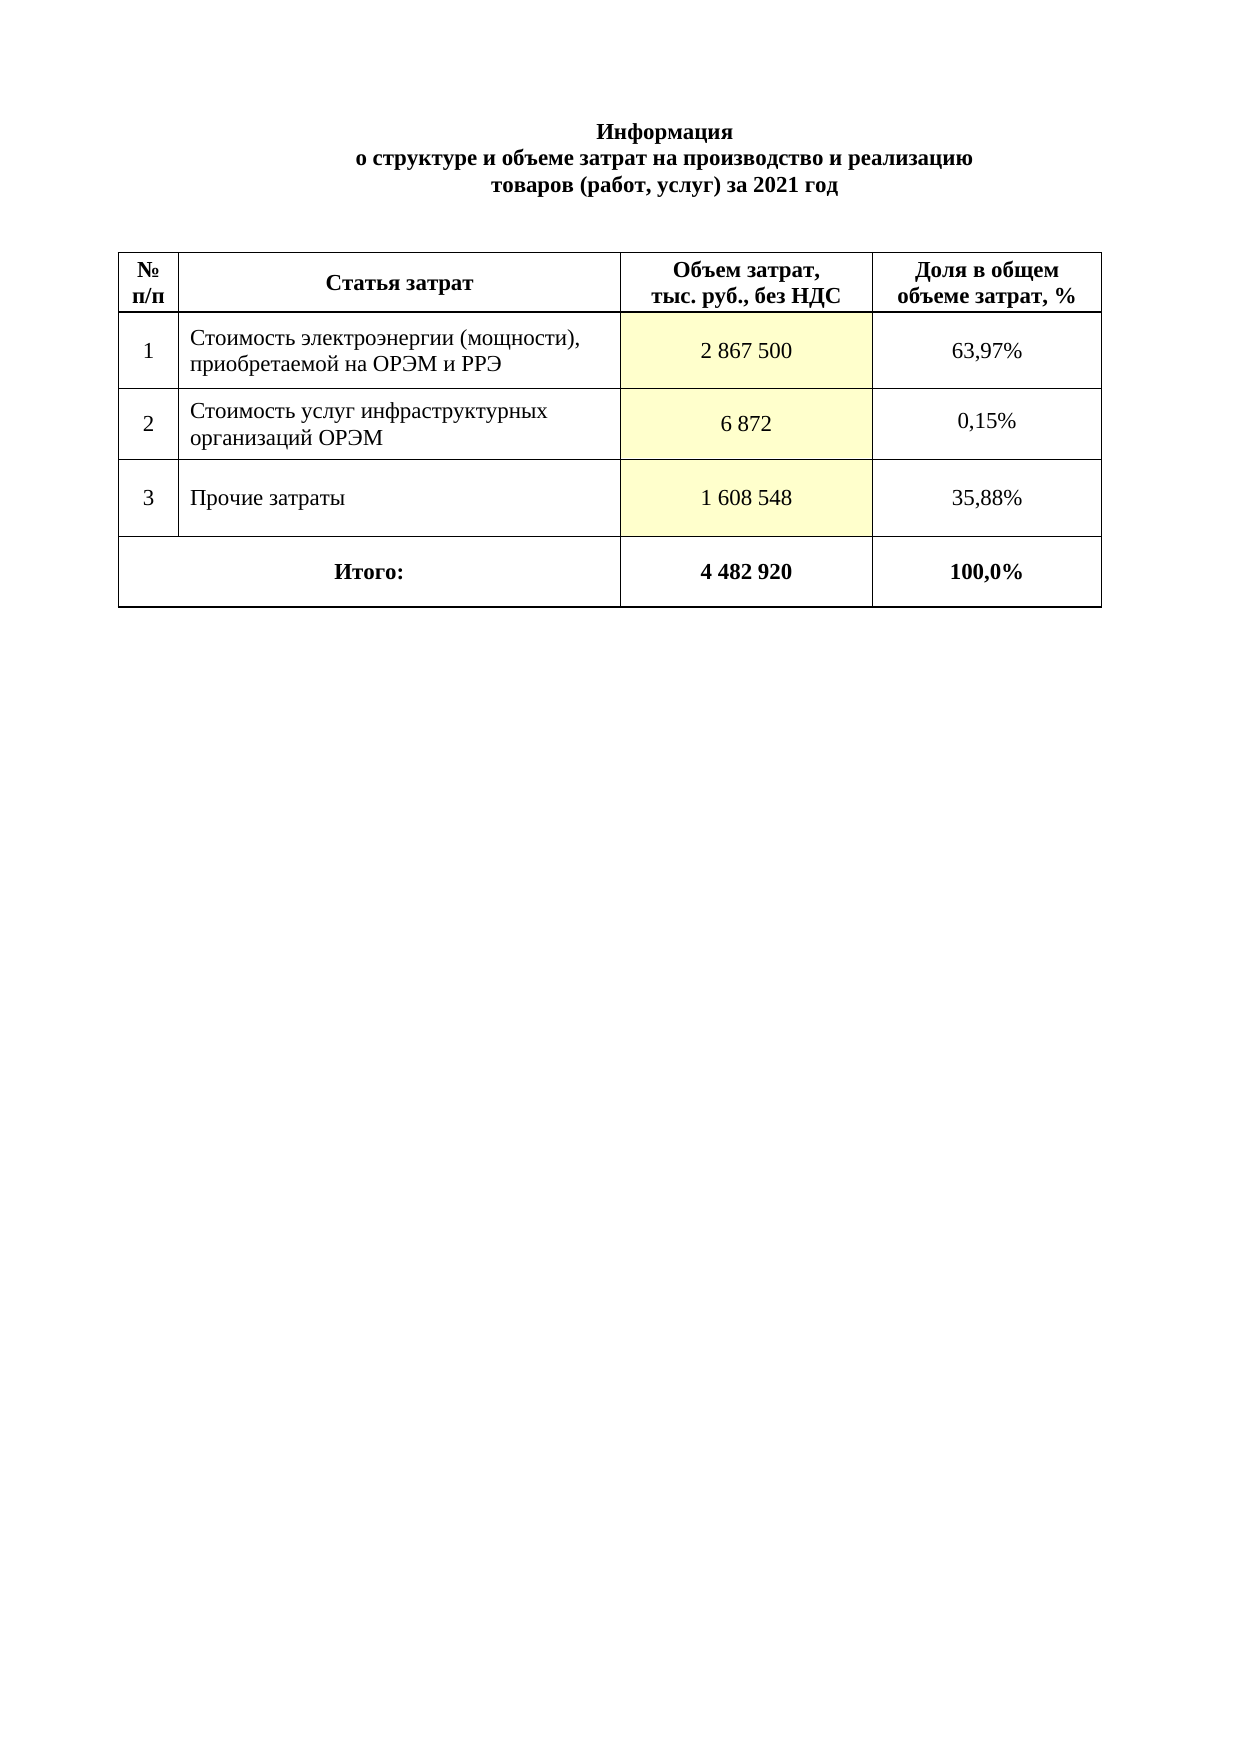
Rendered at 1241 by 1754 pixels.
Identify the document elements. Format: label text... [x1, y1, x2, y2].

table_cell 63,97% [873, 313, 1101, 388]
table_header Статья затрат [179, 253, 620, 311]
table_cell 1 [119, 313, 178, 388]
table_cell 0,15% [873, 389, 1101, 458]
table_header Доля в общем объеме затрат, % [873, 253, 1101, 311]
table_cell Стоимость электроэнергии (мощности), приобретаемой на ОРЭМ и РРЭ [179, 313, 620, 388]
table_cell 2 867 500 [621, 313, 872, 388]
table_header № п/п [119, 253, 178, 311]
table_cell 6 872 [621, 389, 872, 458]
table_cell 4 482 920 [621, 537, 872, 606]
table_header Объем затрат, тыс. руб., без НДС [621, 253, 872, 311]
table_cell 3 [119, 460, 178, 536]
table_cell 100,0% [873, 537, 1101, 606]
table_cell Прочие затраты [179, 460, 620, 536]
table_cell 35,88% [873, 460, 1101, 536]
table_cell 2 [119, 389, 178, 458]
table_cell Стоимость услуг инфраструктурных организаций ОРЭМ [179, 389, 620, 458]
table_cell 1 608 548 [621, 460, 872, 536]
text о структуре и объеме затрат на производство и реализацию [177, 144, 1152, 171]
text Информация [177, 118, 1152, 144]
table_cell Итого: [119, 537, 620, 606]
text товаров (работ, услуг) за 2021 год [177, 171, 1152, 197]
